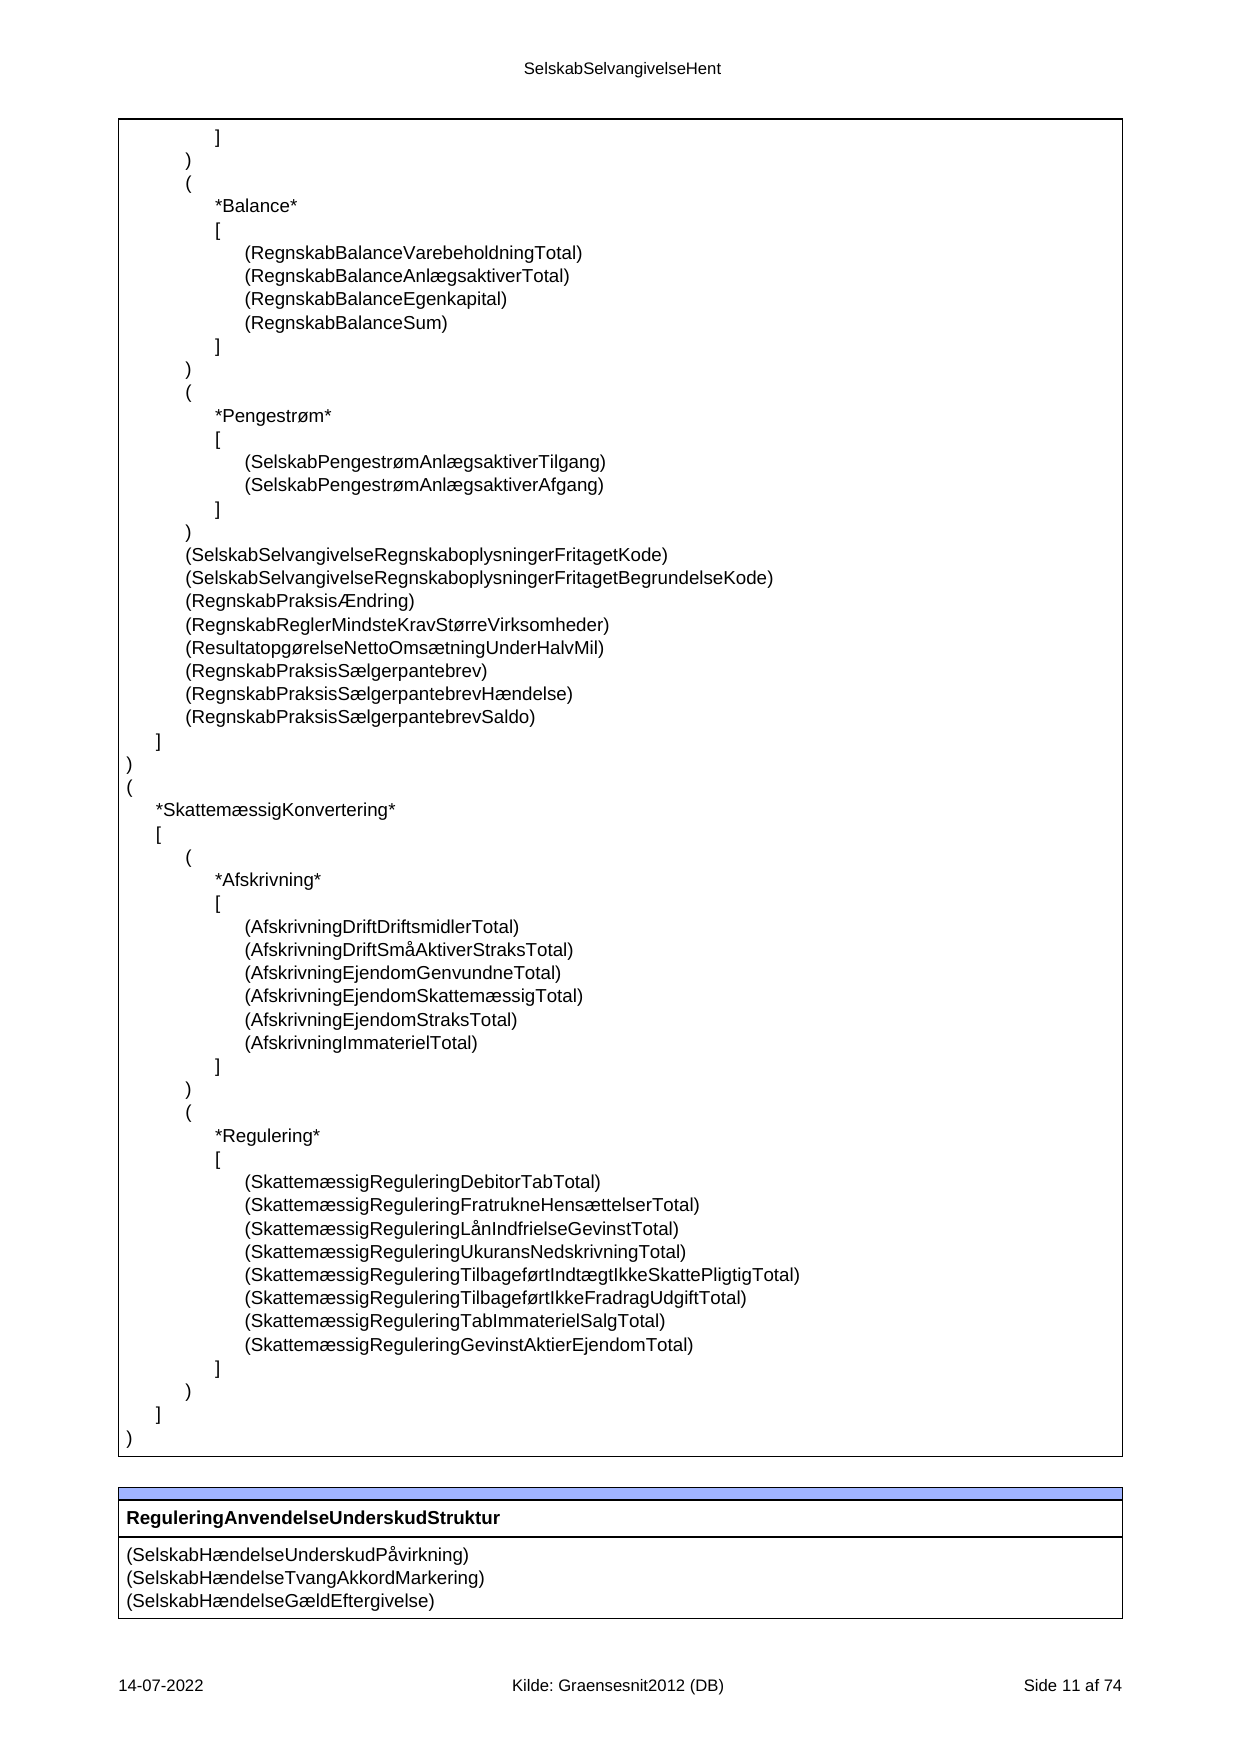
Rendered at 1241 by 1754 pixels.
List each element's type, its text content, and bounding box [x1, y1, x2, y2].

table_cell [119, 1538, 1122, 1618]
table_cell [119, 120, 1122, 1456]
table_header [119, 1488, 1122, 1499]
table_cell ReguleringAnvendelseUnderskudStruktur [119, 1501, 1122, 1536]
